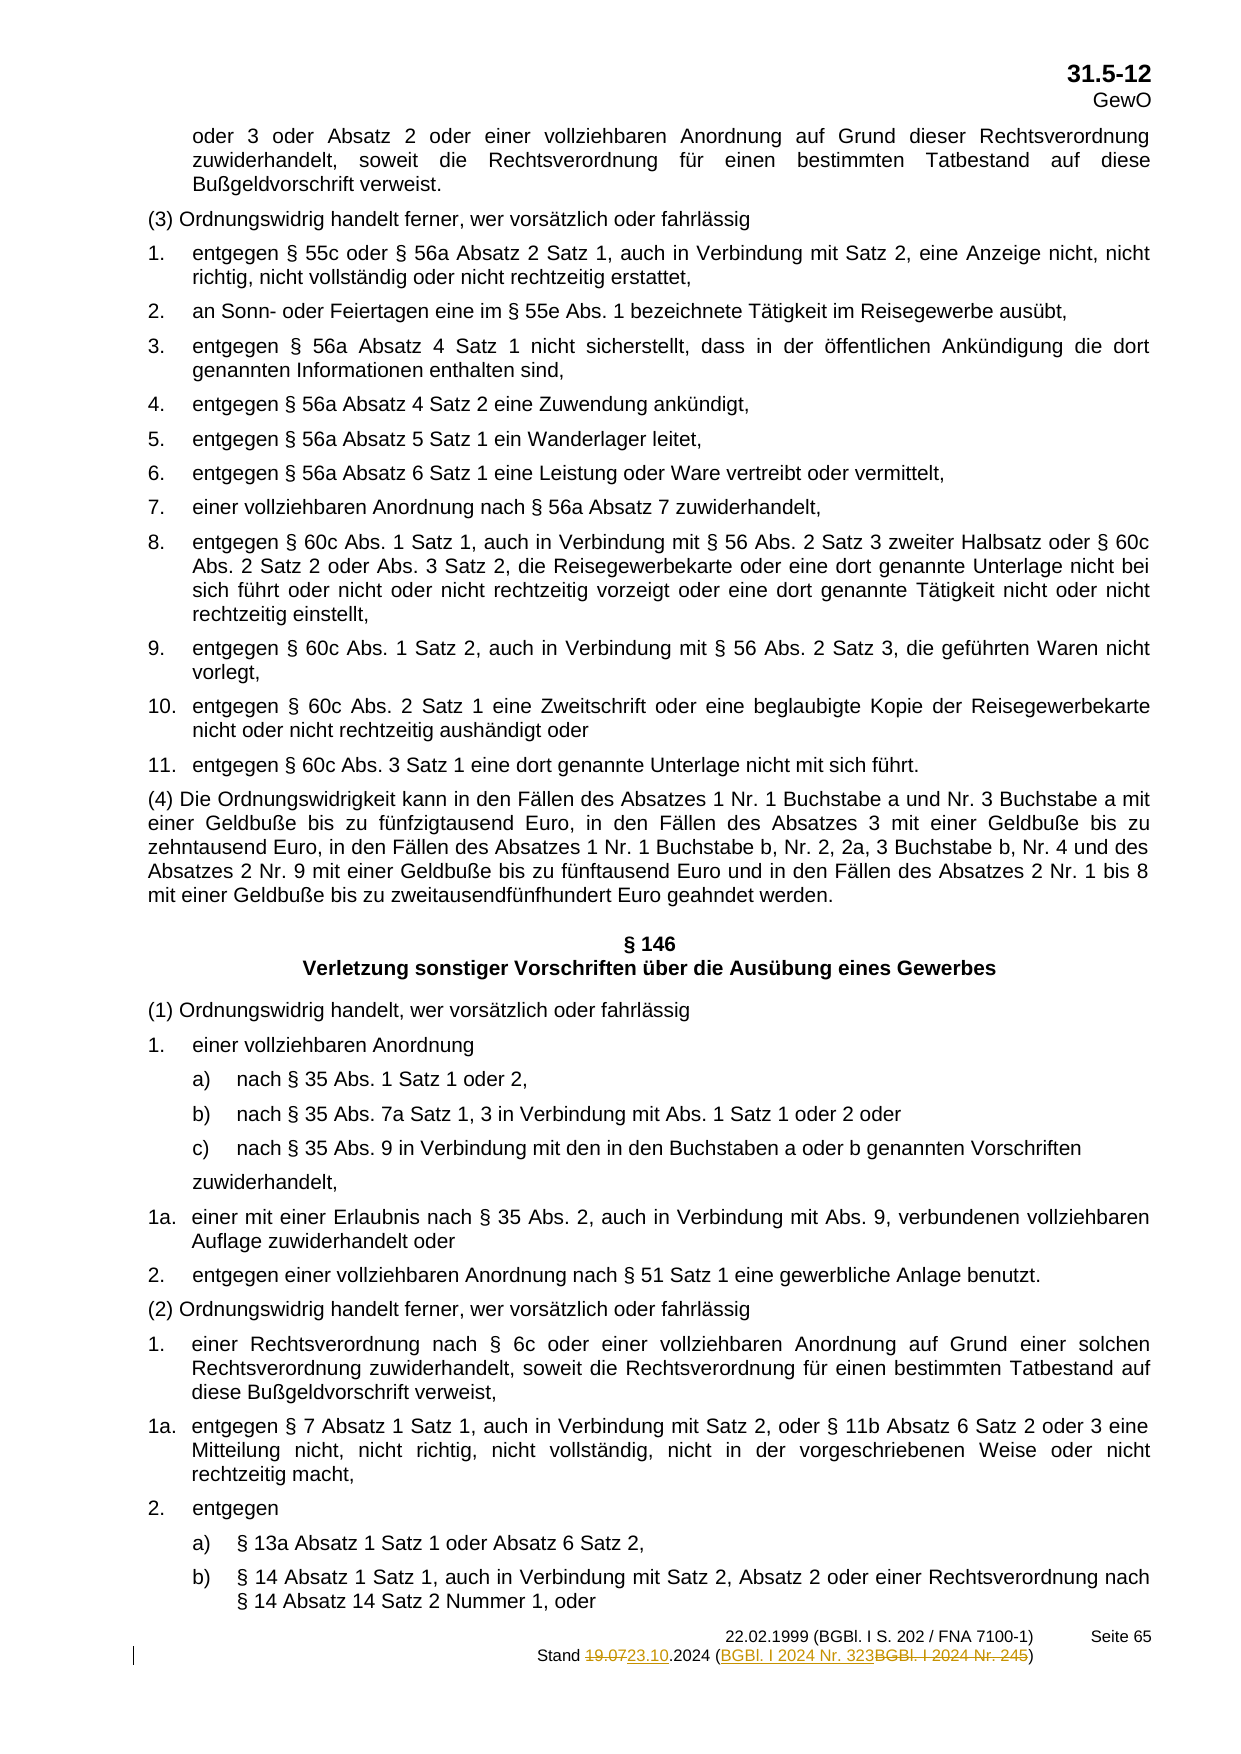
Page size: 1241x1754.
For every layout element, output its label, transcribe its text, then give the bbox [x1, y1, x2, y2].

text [148, 124, 1152, 196]
text zuwiderhandelt, [192, 1170, 1152, 1194]
text 2. entgegen [148, 1496, 1152, 1520]
text a) § 13a Absatz 1 Satz 1 oder Absatz 6 Satz 2, [192, 1531, 1152, 1554]
text b) § 14 Absatz 1 Satz 1, auch in Verbindung mit Satz 2, Absatz 2 oder einer Rechtsverordnung nach § 14 Absatz 14 Satz 2 Nummer 1, oder [192, 1565, 1152, 1613]
text b) nach § 35 Abs. 7a Satz 1, 3 in Verbindung mit Abs. 1 Satz 1 oder 2 oder [192, 1101, 1152, 1125]
text (4) Die Ordnungswidrigkeit kann in den Fällen des Absatzes 1 Nr. 1 Buchstabe a und Nr. 3 Buchstabe a mit einer Geldbuße bis zu fünfzigtausend Euro, in den Fällen des Absatzes 3 mit einer Geldbuße bis zu zehntausend Euro, in den Fällen des Absatzes 1 Nr. 1 Buchstabe b, Nr. 2, 2a, 3 Buchstabe b, Nr. 4 und des Absatzes 2 Nr. 9 mit einer Geldbuße bis zu fünftausend Euro und in den Fällen des Absatzes 2 Nr. 1 bis 8 mit einer Geldbuße bis zu zweitausendfünfhundert Euro geahndet werden. [148, 787, 1152, 907]
text 1a. entgegen § 7 Absatz 1 Satz 1, auch in Verbindung mit Satz 2, oder § 11b Absatz 6 Satz 2 oder 3 eine Mitteilung nicht, nicht richtig, nicht vollständig, nicht in der vorgeschriebenen Weise oder nicht rechtzeitig macht, [148, 1414, 1152, 1486]
text 1. einer vollziehbaren Anordnung [148, 1033, 1152, 1057]
text 10. entgegen § 60c Abs. 2 Satz 1 eine Zweitschrift oder eine beglaubigte Kopie der Reisegewerbekarte nicht oder nicht rechtzeitig aushändigt oder [148, 694, 1152, 742]
text (3) Ordnungswidrig handelt ferner, wer vorsätzlich oder fahrlässig [148, 207, 1152, 231]
text 8. entgegen § 60c Abs. 1 Satz 1, auch in Verbindung mit § 56 Abs. 2 Satz 3 zweiter Halbsatz oder § 60c Abs. 2 Satz 2 oder Abs. 3 Satz 2, die Reisegewerbekarte oder eine dort genannte Unterlage nicht bei sich führt oder nicht oder nicht rechtzeitig vorzeigt oder eine dort genannte Tätigkeit nicht oder nicht rechtzeitig einstellt, [148, 529, 1152, 625]
text 2. an Sonn- oder Feiertagen eine im § 55e Abs. 1 bezeichnete Tätigkeit im Reisegewerbe ausübt, [148, 299, 1152, 323]
text (2) Ordnungswidrig handelt ferner, wer vorsätzlich oder fahrlässig [148, 1297, 1152, 1321]
text a) nach § 35 Abs. 1 Satz 1 oder 2, [192, 1067, 1152, 1091]
text 3. entgegen § 56a Absatz 4 Satz 1 nicht sicherstellt, dass in der öffentlichen Ankündigung die dort genannten Informationen enthalten sind, [148, 334, 1152, 382]
text c) nach § 35 Abs. 9 in Verbindung mit den in den Buchstaben a oder b genannten Vorschriften [192, 1136, 1152, 1160]
text 11. entgegen § 60c Abs. 3 Satz 1 eine dort genannte Unterlage nicht mit sich führt. [148, 752, 1152, 776]
subtitle § 146 Verletzung sonstiger Vorschriften über die Ausübung eines Gewerbes [148, 932, 1152, 979]
text 2. entgegen einer vollziehbaren Anordnung nach § 51 Satz 1 eine gewerbliche Anlage benutzt. [148, 1263, 1152, 1287]
text 6. entgegen § 56a Absatz 6 Satz 1 eine Leistung oder Ware vertreibt oder vermittelt, [148, 461, 1152, 485]
text 7. einer vollziehbaren Anordnung nach § 56a Absatz 7 zuwiderhandelt, [148, 495, 1152, 519]
text 4. entgegen § 56a Absatz 4 Satz 2 eine Zuwendung ankündigt, [148, 392, 1152, 416]
text 9. entgegen § 60c Abs. 1 Satz 2, auch in Verbindung mit § 56 Abs. 2 Satz 3, die geführten Waren nicht vorlegt, [148, 636, 1152, 684]
text 5. entgegen § 56a Absatz 5 Satz 1 ein Wanderlager leitet, [148, 426, 1152, 450]
text 1a. einer mit einer Erlaubnis nach § 35 Abs. 2, auch in Verbindung mit Abs. 9, verbundenen vollziehbaren Auflage zuwiderhandelt oder [148, 1204, 1152, 1252]
text 1. einer Rechtsverordnung nach § 6c oder einer vollziehbaren Anordnung auf Grund einer solchen Rechtsverordnung zuwiderhandelt, soweit die Rechtsverordnung für einen bestimmten Tatbestand auf diese Bußgeldvorschrift verweist, [148, 1332, 1152, 1403]
text (1) Ordnungswidrig handelt, wer vorsätzlich oder fahrlässig [148, 998, 1152, 1022]
text 1. entgegen § 55c oder § 56a Absatz 2 Satz 1, auch in Verbindung mit Satz 2, eine Anzeige nicht, nicht richtig, nicht vollständig oder nicht rechtzeitig erstattet, [148, 241, 1152, 289]
